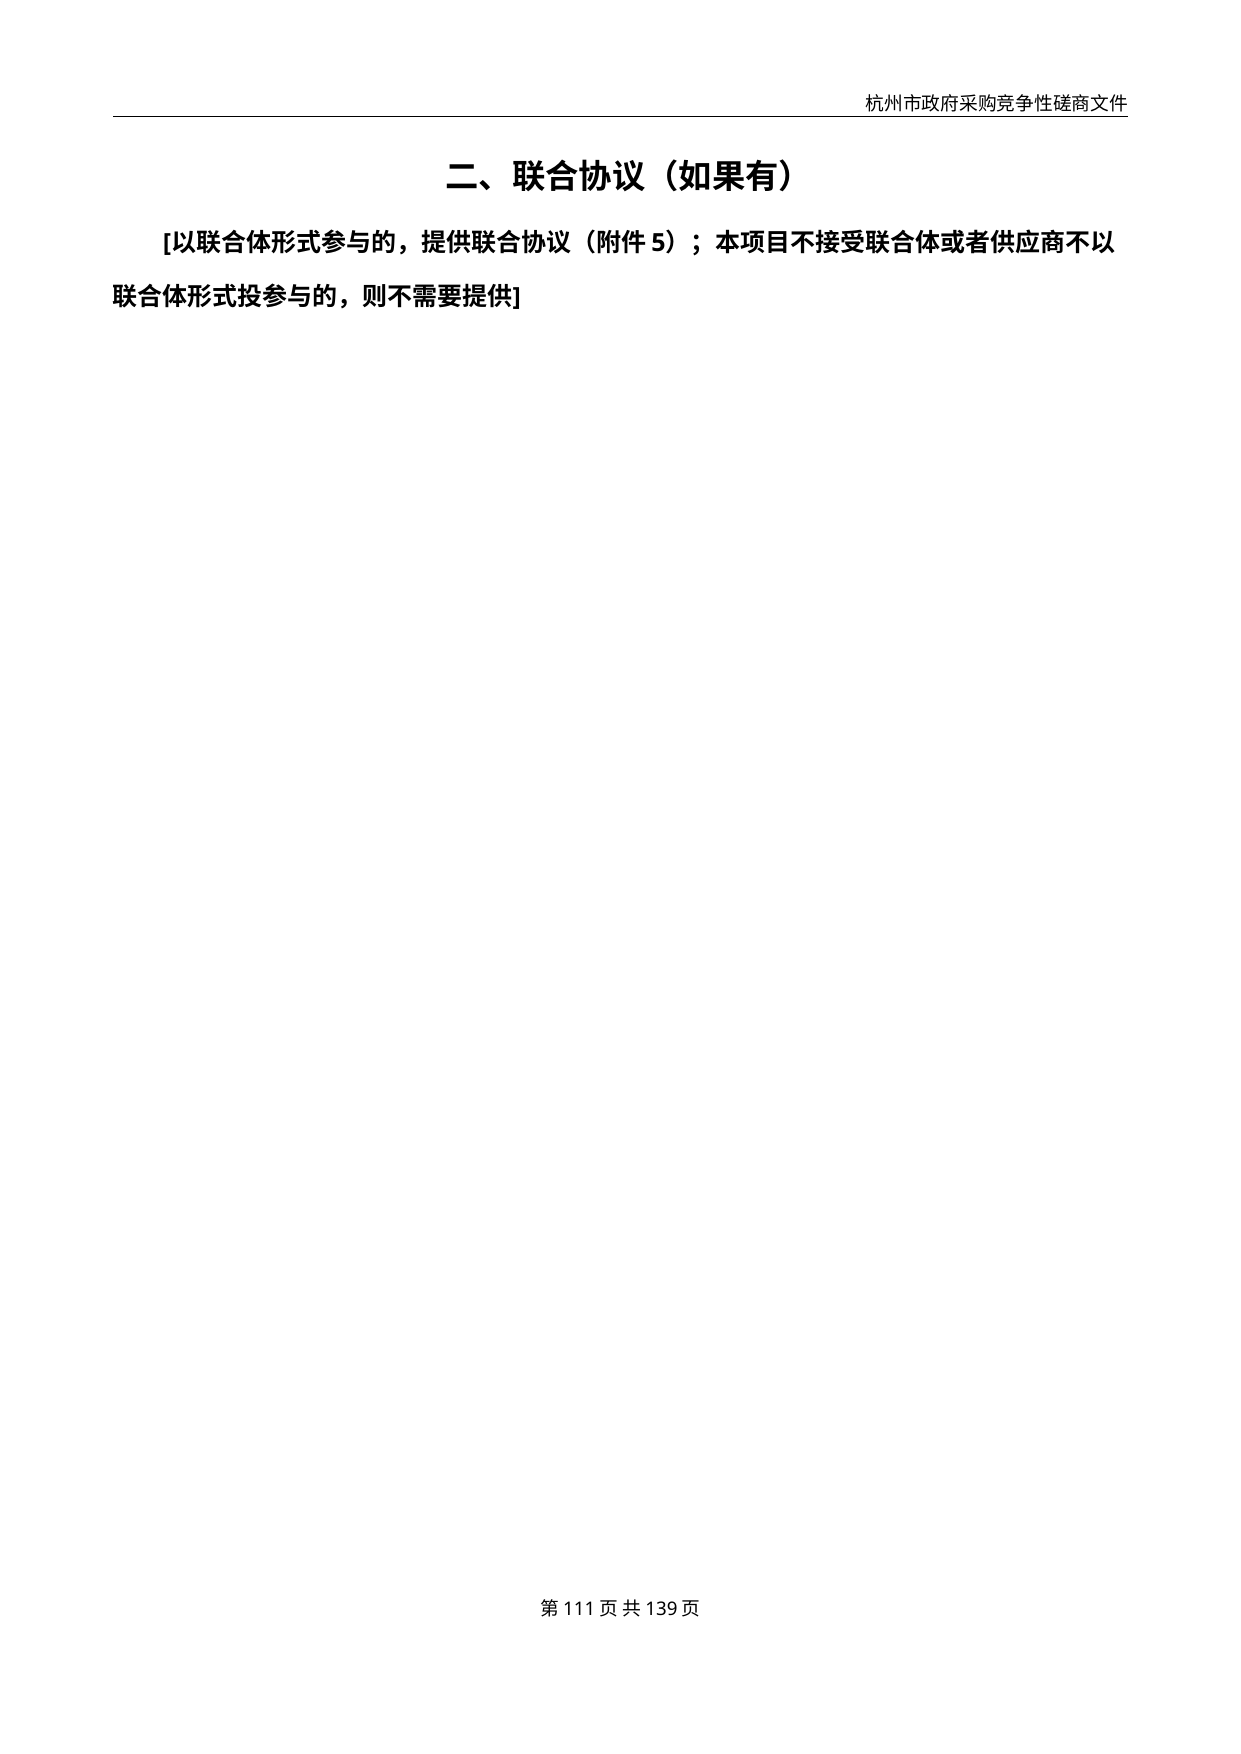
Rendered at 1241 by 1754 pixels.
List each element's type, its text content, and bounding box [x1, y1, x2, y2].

text 二、联合协议（如果有） [112, 150, 1078, 198]
text [以联合体形式参与的，提供联合协议（附件5）；本项目不接受联合体或者供应商不以联合体形式投参与的，则不需要提供] [112, 222, 1128, 313]
